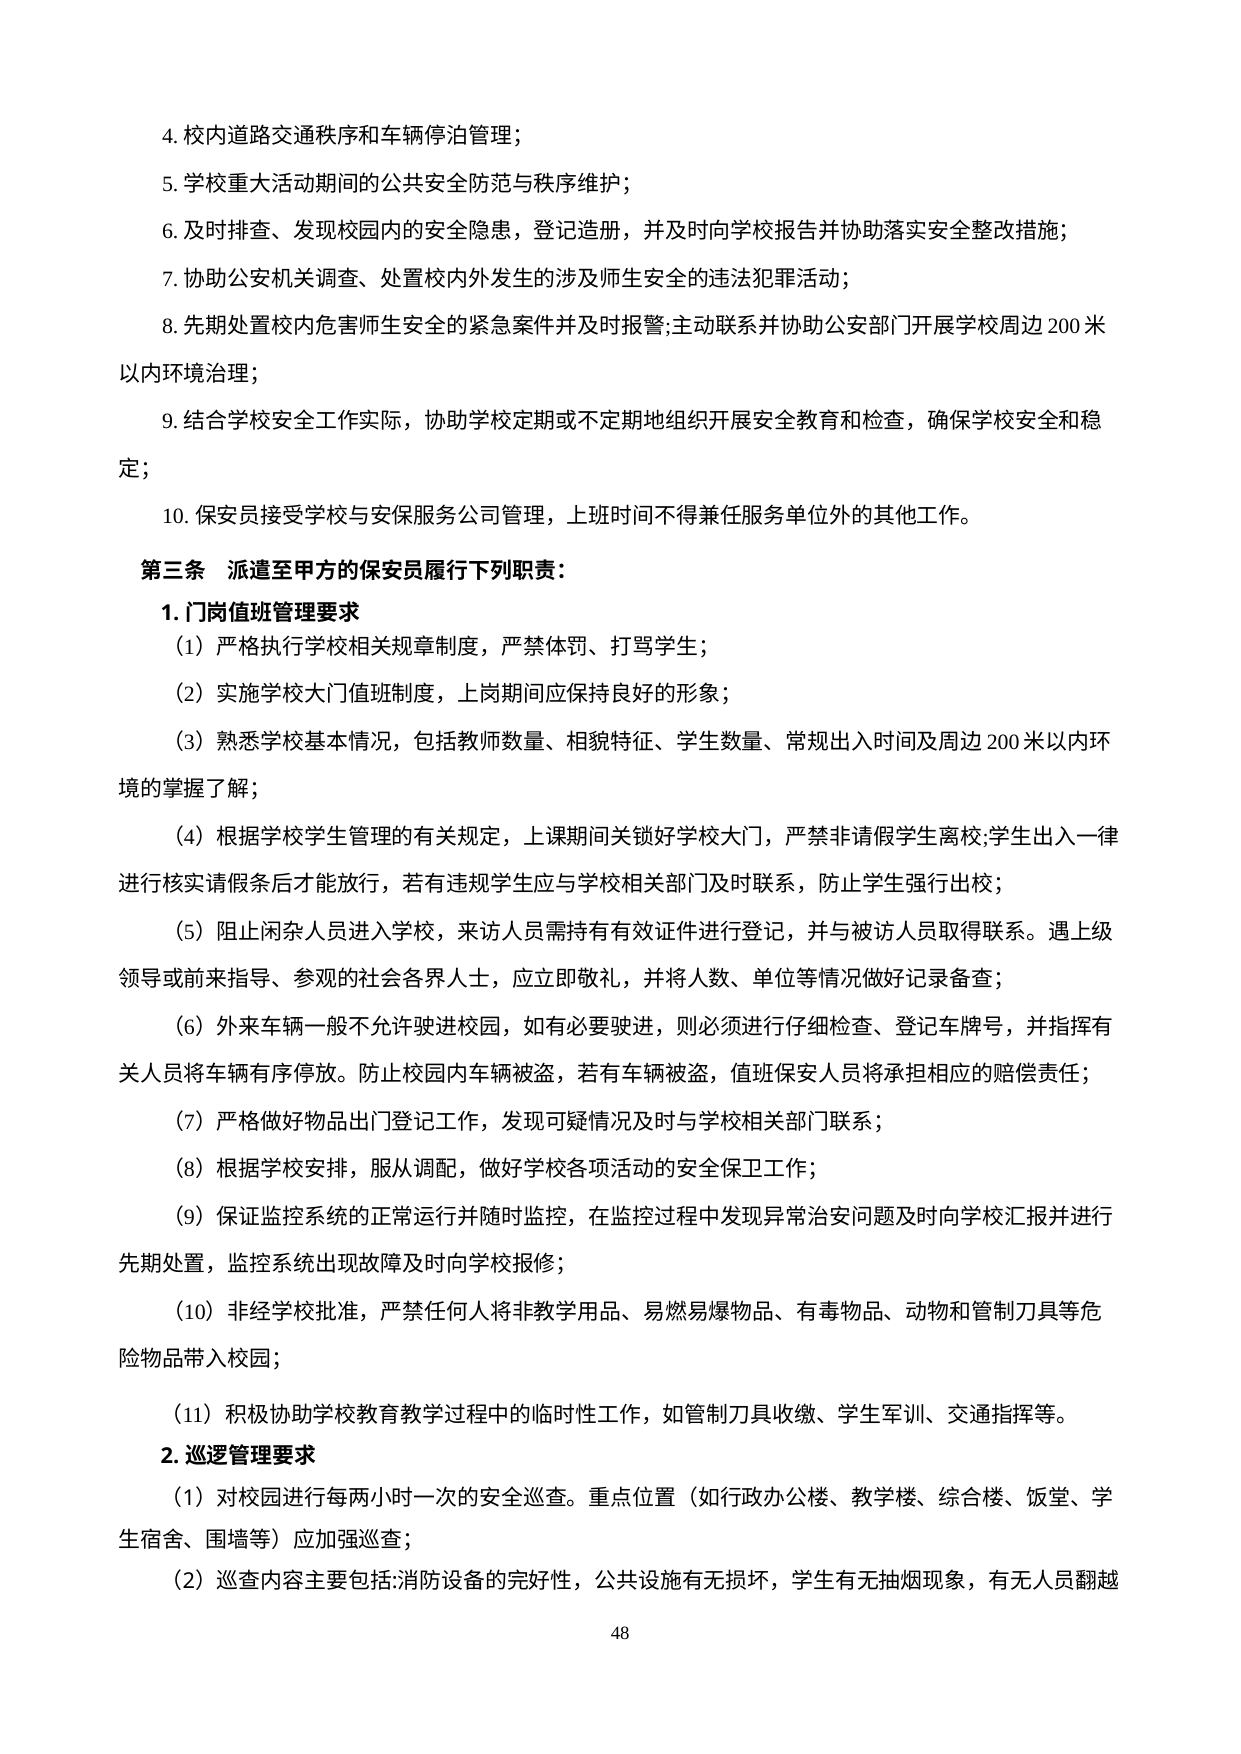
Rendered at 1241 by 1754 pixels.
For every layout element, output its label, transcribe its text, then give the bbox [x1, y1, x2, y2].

text 4. 校内道路交通秩序和车辆停泊管理； [118, 118, 1122, 150]
text 8. 先期处置校内危害师生安全的紧急案件并及时报警;主动联系并协助公安部门开展学校周边200米以内环境治理； [118, 308, 1122, 387]
text （6）外来车辆一般不允许驶进校园，如有必要驶进，则必须进行仔细检查、登记车牌号，并指挥有关人员将车辆有序停放。防止校园内车辆被盗，若有车辆被盗，值班保安人员将承担相应的赔偿责任； [118, 1009, 1122, 1088]
text （8）根据学校安排，服从调配，做好学校各项活动的安全保卫工作； [118, 1151, 1122, 1183]
text 6. 及时排查、发现校园内的安全隐患，登记造册，并及时向学校报告并协助落实安全整改措施； [118, 213, 1122, 245]
text （7）严格做好物品出门登记工作，发现可疑情况及时与学校相关部门联系； [118, 1104, 1122, 1136]
text （3）熟悉学校基本情况，包括教师数量、相貌特征、学生数量、常规出入时间及周边200米以内环境的掌握了解； [118, 724, 1122, 803]
text （5）阻止闲杂人员进入学校，来访人员需持有有效证件进行登记，并与被访人员取得联系。遇上级领导或前来指导、参观的社会各界人士，应立即敬礼，并将人数、单位等情况做好记录备查； [118, 914, 1122, 993]
text 第三条 派遣至甲方的保安员履行下列职责： [118, 546, 1122, 587]
text （10）非经学校批准，严禁任何人将非教学用品、易燃易爆物品、有毒物品、动物和管制刀具等危险物品带入校园； [118, 1294, 1122, 1373]
text （11）积极协助学校教育教学过程中的临时性工作，如管制刀具收缴、学生军训、交通指挥等。 [118, 1389, 1122, 1431]
text 9. 结合学校安全工作实际，协助学校定期或不定期地组织开展安全教育和检查，确保学校安全和稳定； [118, 403, 1122, 482]
text （1）严格执行学校相关规章制度，严禁体罚、打骂学生； [118, 629, 1122, 661]
text 10. 保安员接受学校与安保服务公司管理，上班时间不得兼任服务单位外的其他工作。 [118, 498, 1122, 530]
text 2. 巡逻管理要求 [118, 1431, 1122, 1472]
text （4）根据学校学生管理的有关规定，上课期间关锁好学校大门，严禁非请假学生离校;学生出入一律进行核实请假条后才能放行，若有违规学生应与学校相关部门及时联系，防止学生强行出校； [118, 819, 1122, 898]
text 7. 协助公安机关调查、处置校内外发生的涉及师生安全的违法犯罪活动； [118, 261, 1122, 292]
text （1）对校园进行每两小时一次的安全巡查。重点位置（如行政办公楼、教学楼、综合楼、饭堂、学生宿舍、围墙等）应加强巡查； [118, 1472, 1122, 1556]
text （2）实施学校大门值班制度，上岗期间应保持良好的形象； [118, 676, 1122, 708]
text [118, 1556, 1122, 1597]
text 5. 学校重大活动期间的公共安全防范与秩序维护； [118, 166, 1122, 197]
text （9）保证监控系统的正常运行并随时监控，在监控过程中发现异常治安问题及时向学校汇报并进行先期处置，监控系统出现故障及时向学校报修； [118, 1199, 1122, 1278]
text 1. 门岗值班管理要求 [118, 587, 1122, 629]
